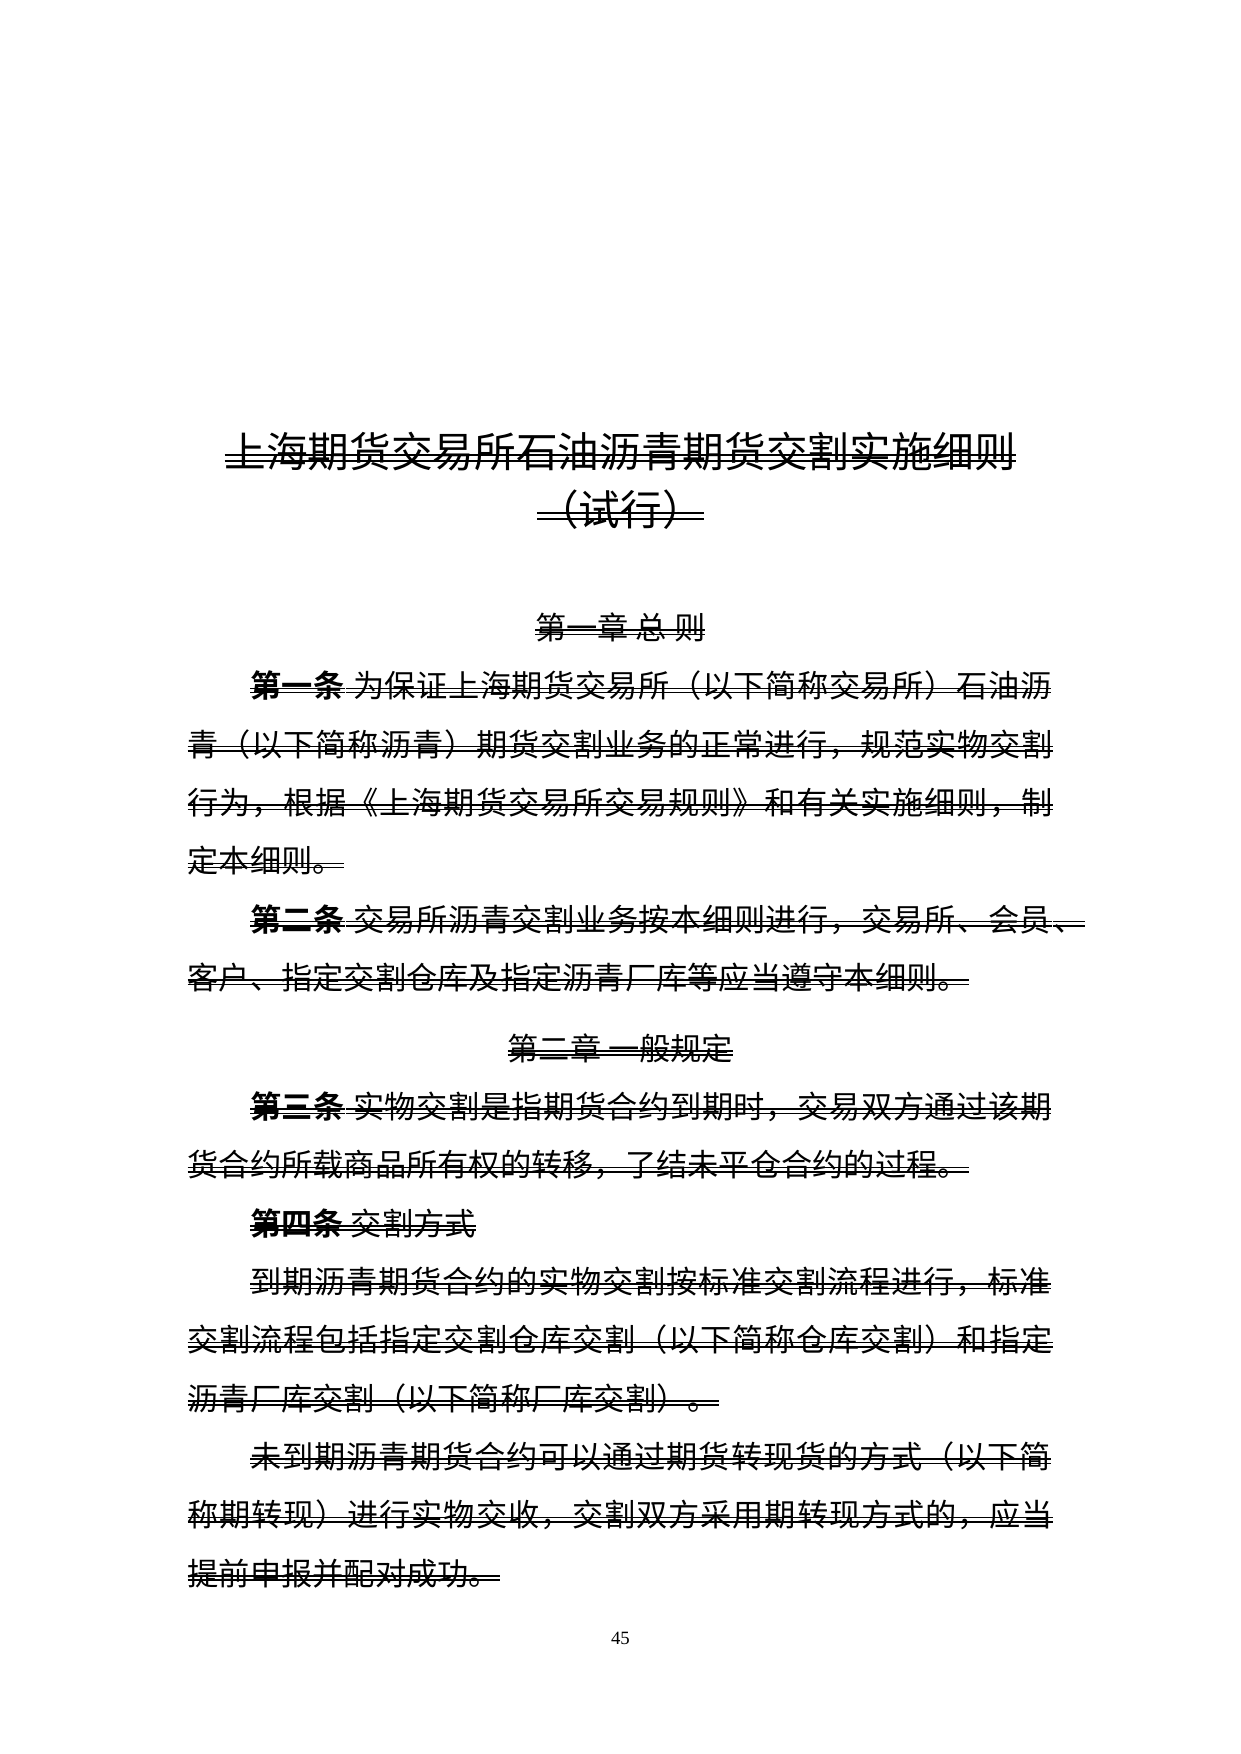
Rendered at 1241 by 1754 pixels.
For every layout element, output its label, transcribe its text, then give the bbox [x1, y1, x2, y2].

text 第一条 为保证上海期货交易所（以下简称交易所）石油沥青（以下简称沥青）期货交割业务的正常进行，规范实物交割行为，根据《上海期货交易所交易规则》和有关实施细则，制定本细则。 [187, 751, 1053, 804]
text 第二章 一般规定 [187, 1013, 1053, 1072]
text 未到期沥青期货合约可以通过期货转现货的方式（以下简称期转现）进行实物交收，交割双方采用期转现方式的，应当提前申报并配对成功。 [187, 1522, 1053, 1597]
text （试行） [187, 479, 1053, 537]
text 第一条 为保证上海期货交易所（以下简称交易所）石油沥青（以下简称沥青）期货交割业务的正常进行，规范实物交割行为，根据《上海期货交易所交易规则》和有关实施细则，制定本细则。 [187, 810, 1053, 884]
text 第一条 为保证上海期货交易所（以下简称交易所）石油沥青（以下简称沥青）期货交割业务的正常进行，规范实物交割行为，根据《上海期货交易所交易规则》和有关实施细则，制定本细则。 [187, 651, 1053, 746]
text 第一章 总 则 [187, 593, 1053, 651]
text 未到期沥青期货合约可以通过期货转现货的方式（以下简称期转现）进行实物交收，交割双方采用期转现方式的，应当提前申报并配对成功。 [187, 1422, 1053, 1517]
text 到期沥青期货合约的实物交割按标准交割流程进行，标准交割流程包括指定交割仓库交割（以下简称仓库交割）和指定沥青厂库交割（以下简称厂库交割）。 [187, 1247, 1053, 1342]
text 到期沥青期货合约的实物交割按标准交割流程进行，标准交割流程包括指定交割仓库交割（以下简称仓库交割）和指定沥青厂库交割（以下简称厂库交割）。 [187, 1347, 1053, 1422]
text 第三条 实物交割是指期货合约到期时，交易双方通过该期货合约所载商品所有权的转移，了结未平仓合约的过程。 [187, 1072, 1053, 1188]
text 上海期货交易所石油沥青期货交割实施细则 [187, 421, 1053, 479]
text 第四条 交割方式 [187, 1188, 1053, 1247]
text 第二条 交易所沥青交割业务按本细则进行，交易所、会员、客户、指定交割仓库及指定沥青厂库等应当遵守本细则。 [187, 884, 1053, 1001]
